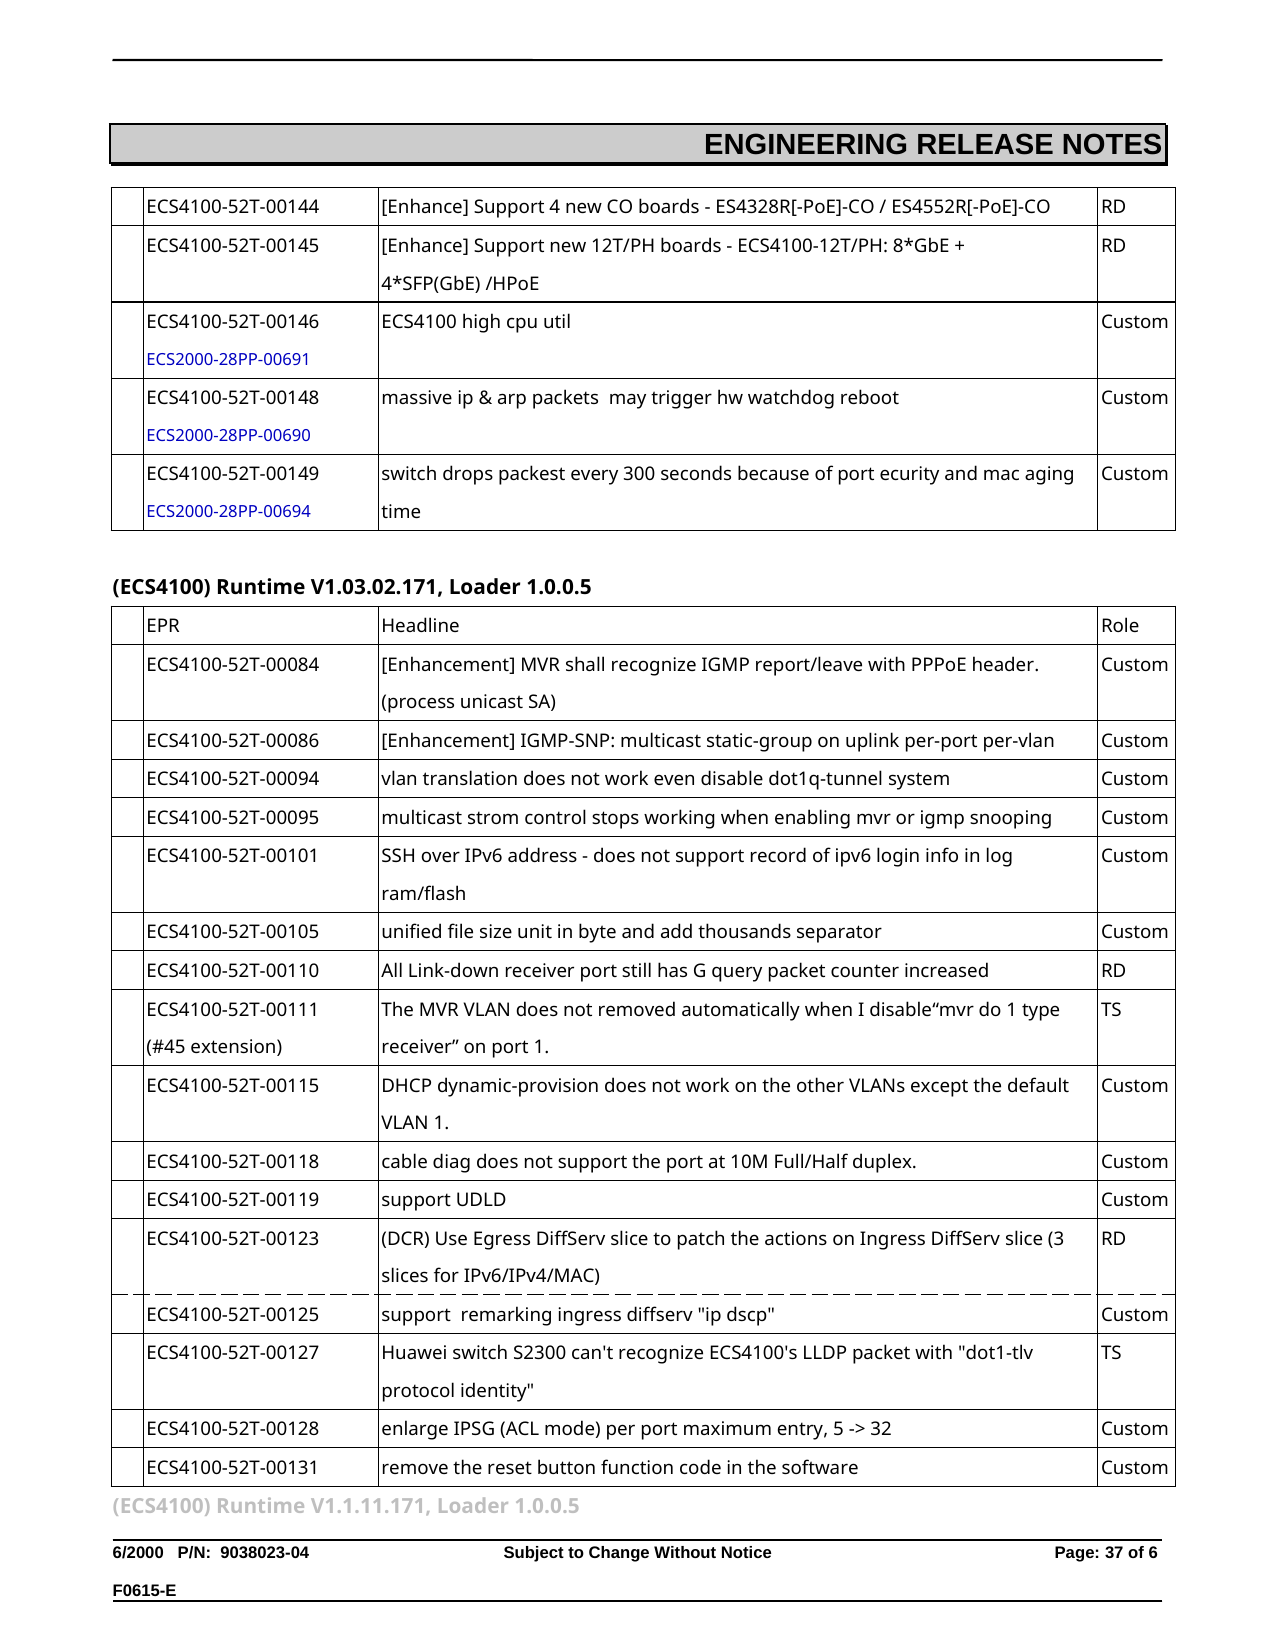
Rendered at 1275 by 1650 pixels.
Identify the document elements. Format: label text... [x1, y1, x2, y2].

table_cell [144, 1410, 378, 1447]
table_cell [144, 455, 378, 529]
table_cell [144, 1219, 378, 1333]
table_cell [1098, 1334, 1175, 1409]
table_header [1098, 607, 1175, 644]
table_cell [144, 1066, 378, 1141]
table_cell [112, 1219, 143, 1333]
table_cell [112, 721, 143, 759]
text (ECS4100) Runtime V1.1.11.171, Loader 1.0.0.5 [112, 1487, 1162, 1524]
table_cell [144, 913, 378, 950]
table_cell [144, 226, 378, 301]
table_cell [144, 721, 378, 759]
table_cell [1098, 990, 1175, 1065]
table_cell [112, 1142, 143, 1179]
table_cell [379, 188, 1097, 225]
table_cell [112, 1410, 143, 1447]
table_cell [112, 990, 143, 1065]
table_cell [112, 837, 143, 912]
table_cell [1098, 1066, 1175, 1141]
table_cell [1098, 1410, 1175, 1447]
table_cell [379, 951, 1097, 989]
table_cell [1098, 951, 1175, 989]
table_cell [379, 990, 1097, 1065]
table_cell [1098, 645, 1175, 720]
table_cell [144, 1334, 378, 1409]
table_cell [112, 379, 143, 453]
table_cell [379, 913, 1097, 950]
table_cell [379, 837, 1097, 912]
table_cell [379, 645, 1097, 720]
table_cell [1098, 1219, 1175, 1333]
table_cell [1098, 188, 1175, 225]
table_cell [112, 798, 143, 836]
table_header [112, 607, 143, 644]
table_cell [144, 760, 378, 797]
text (ECS4100) Runtime V1.03.02.171, Loader 1.0.0.5 [112, 568, 1162, 606]
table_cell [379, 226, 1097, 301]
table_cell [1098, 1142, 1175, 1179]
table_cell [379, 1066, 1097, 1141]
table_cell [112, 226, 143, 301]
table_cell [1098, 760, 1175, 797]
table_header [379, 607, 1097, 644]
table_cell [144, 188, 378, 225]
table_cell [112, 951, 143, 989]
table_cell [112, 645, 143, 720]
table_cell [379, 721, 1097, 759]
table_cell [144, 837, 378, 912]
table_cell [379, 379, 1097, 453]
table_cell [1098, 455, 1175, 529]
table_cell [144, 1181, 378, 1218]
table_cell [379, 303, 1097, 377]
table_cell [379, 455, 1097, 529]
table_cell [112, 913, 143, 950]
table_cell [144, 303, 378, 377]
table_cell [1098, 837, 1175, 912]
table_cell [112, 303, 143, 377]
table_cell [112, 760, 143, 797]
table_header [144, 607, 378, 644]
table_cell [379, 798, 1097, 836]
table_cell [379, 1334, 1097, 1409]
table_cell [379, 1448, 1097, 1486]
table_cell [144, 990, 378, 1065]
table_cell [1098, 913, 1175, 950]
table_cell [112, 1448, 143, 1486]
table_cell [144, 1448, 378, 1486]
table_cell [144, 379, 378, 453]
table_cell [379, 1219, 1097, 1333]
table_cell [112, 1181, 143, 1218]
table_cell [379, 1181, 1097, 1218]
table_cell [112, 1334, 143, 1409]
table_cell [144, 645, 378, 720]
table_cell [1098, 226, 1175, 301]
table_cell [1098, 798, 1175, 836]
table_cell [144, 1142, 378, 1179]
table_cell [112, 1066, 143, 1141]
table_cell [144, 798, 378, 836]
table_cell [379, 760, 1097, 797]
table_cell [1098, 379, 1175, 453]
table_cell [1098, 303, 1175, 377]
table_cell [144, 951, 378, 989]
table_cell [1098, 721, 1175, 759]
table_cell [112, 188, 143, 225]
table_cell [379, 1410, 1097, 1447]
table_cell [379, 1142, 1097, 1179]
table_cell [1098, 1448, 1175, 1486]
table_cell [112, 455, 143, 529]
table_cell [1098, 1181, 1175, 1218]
